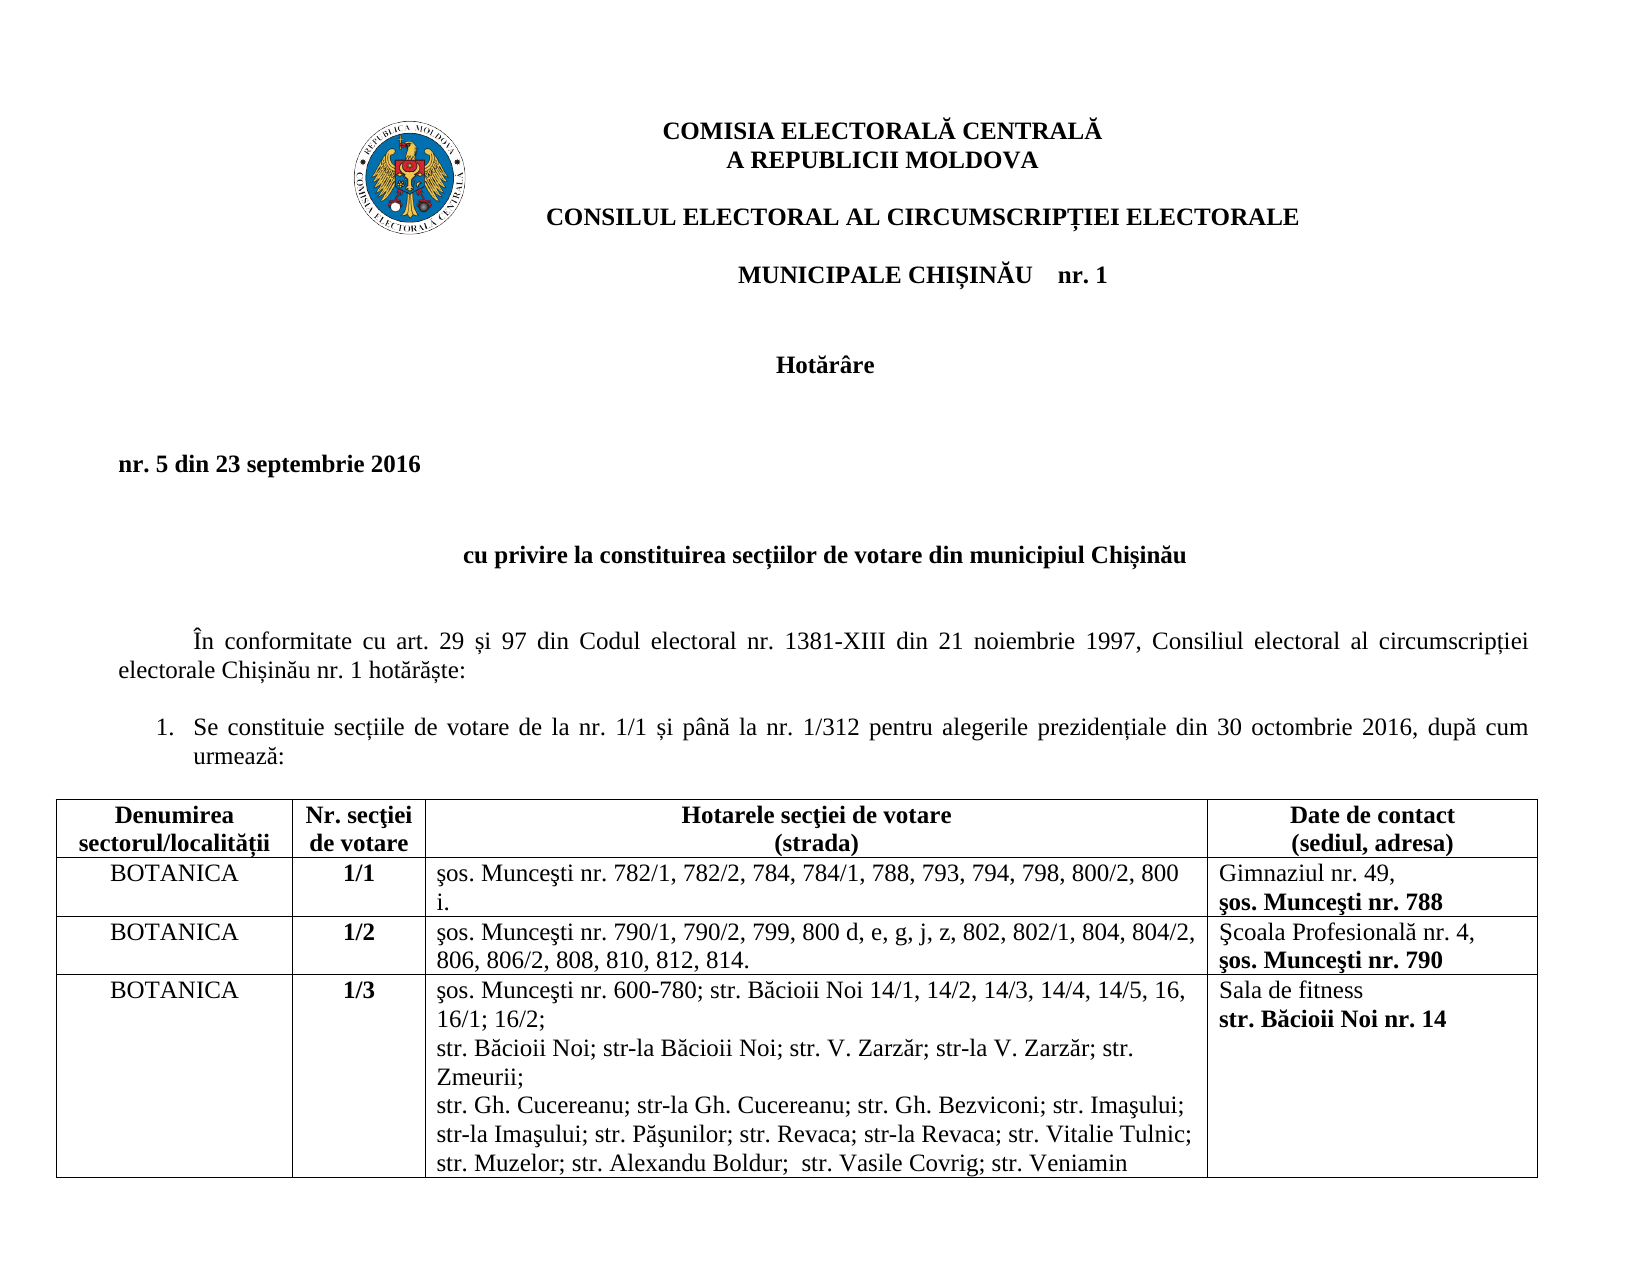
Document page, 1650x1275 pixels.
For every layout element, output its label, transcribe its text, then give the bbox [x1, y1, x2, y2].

table_cell BOTANICA [57, 975, 292, 1177]
table_cell şos. Munceşti nr. 790/1, 790/2, 799, 800 d, e, g, j, z, 802, 802/1, 804, 804/2, 806, 806/2, 808, 810, 812, 814. [426, 917, 1207, 974]
table_cell 1/1 [293, 858, 425, 916]
table_header Hotarele secţiei de votare (strada) [426, 800, 1207, 857]
table_cell Sala de fitness str. Băcioii Noi nr. 14 [1208, 975, 1537, 1177]
table_header Denumirea sectorul/localității [57, 800, 292, 857]
table_header Nr. secţiei de votare [293, 800, 425, 857]
table_cell 1/3 [293, 975, 425, 1177]
table_cell BOTANICA [57, 917, 292, 974]
table_cell şos. Munceşti nr. 782/1, 782/2, 784, 784/1, 788, 793, 794, 798, 800/2, 800 i. [426, 858, 1207, 916]
table_cell Gimnaziul nr. 49, şos. Munceşti nr. 788 [1208, 858, 1537, 916]
text Hotărâre [118, 350, 1532, 379]
table_cell 1/2 [293, 917, 425, 974]
text cu privire la constituirea secțiilor de votare din municipiul Chișinău [118, 540, 1532, 569]
table_cell BOTANICA [57, 858, 292, 916]
list Se constituie secțiile de votare de la nr. 1/1 și până la nr. 1/312 pentru alegerile prezidențiale din 30 octombrie 2016, după cum urmează: [156, 712, 1532, 770]
table_cell Şcoala Profesională nr. 4, şos. Munceşti nr. 790 [1208, 917, 1537, 974]
table_header Date de contact (sediul, adresa) [1208, 800, 1537, 857]
text nr. 5 din 23 septembrie 2016 [118, 449, 1532, 478]
text În conformitate cu art. 29 și 97 din Codul electoral nr. 1381-XIII din 21 noiembrie 1997, Consiliul electoral al circumscripției electorale Chișinău nr. 1 hotărăște: [118, 626, 1532, 684]
table_header [333, 104, 1317, 317]
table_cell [426, 975, 1207, 1177]
